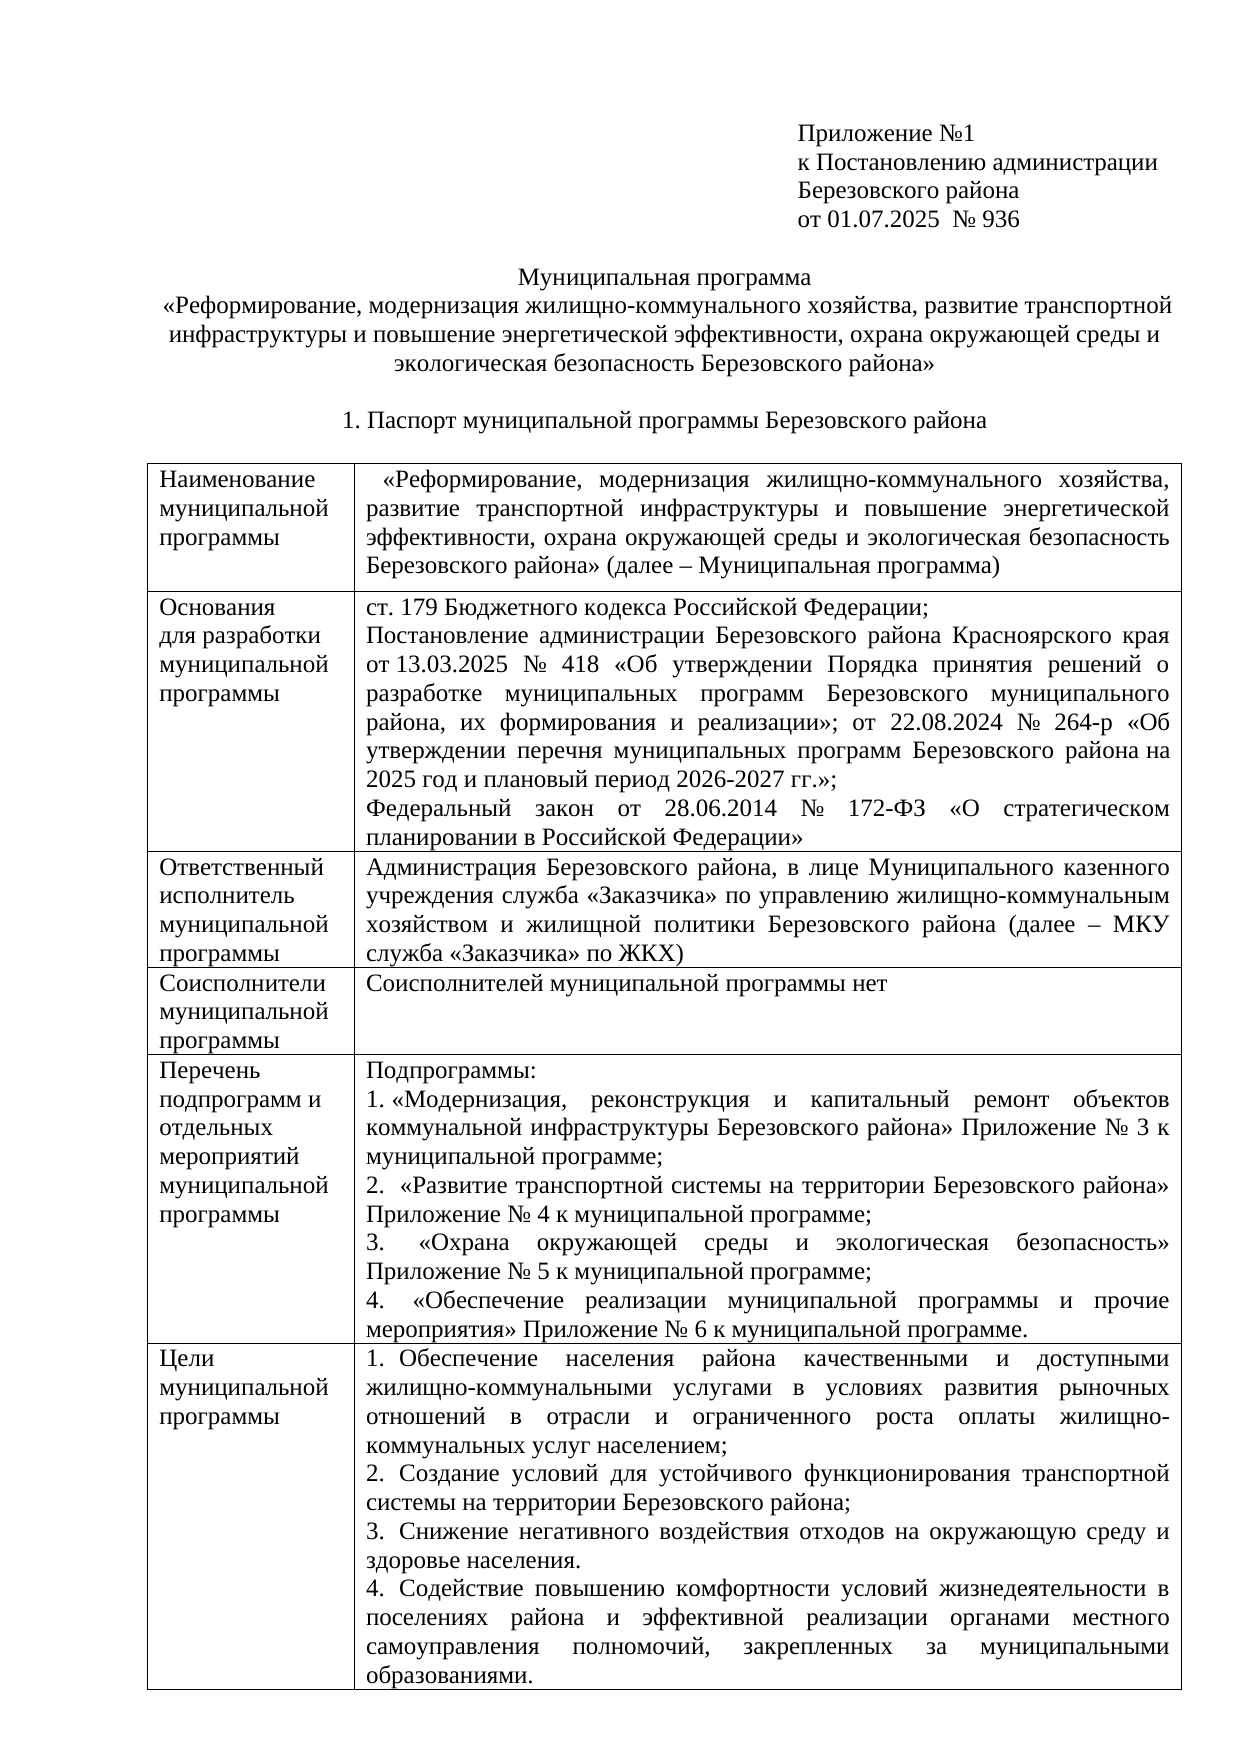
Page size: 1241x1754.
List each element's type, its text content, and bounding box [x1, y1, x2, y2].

table_cell ст. 179 Бюджетного кодекса Российской Федерации; Постановление администрации Березовского района Красноярского края от 13.03.2025 № 418 «Об утверждении Порядка принятия решений о разработке муниципальных программ Березовского муниципального района, их формирования и реализации»; от 22.08.2024 № 264-р «Об утверждении перечня муниципальных программ Березовского района на 2025 год и плановый период 2026-2027 гг.»; Федеральный закон от 28.06.2014 № 172-ФЗ «О стратегическом планировании в Российской Федерации» [355, 592, 1181, 851]
table_cell Цели муниципальной программы [148, 1344, 354, 1688]
text 1. Паспорт муниципальной программы Березовского района [148, 406, 1181, 434]
table_cell Подпрограммы: «Модернизация, реконструкция и капитальный ремонт объектов коммунальной инфраструктуры Березовского района» Приложение № 3 к муниципальной программе; «Развитие транспортной системы на территории Березовского района» Приложение № 4 к муниципальной программе; «Охрана окружающей среды и экологическая безопасность» Приложение № 5 к муниципальной программе; «Обеспечение реализации муниципальной программы и прочие мероприятия» Приложение № 6 к муниципальной программе. [355, 1055, 1181, 1342]
table_cell Основания для разработки муниципальной программы [148, 592, 354, 851]
text «Реформирование, модернизация жилищно-коммунального хозяйства, развитие транспортной инфраструктуры и повышение энергетической эффективности, охрана окружающей среды и экологическая безопасность Березовского района» [148, 291, 1181, 377]
table_cell Обеспечение населения района качественными и доступными жилищно-коммунальными услугами в условиях развития рыночных отношений в отрасли и ограниченного роста оплаты жилищно-коммунальных услуг населением; Создание условий для устойчивого функционирования транспортной системы на территории Березовского района; Снижение негативного воздействия отходов на окружающую среду и здоровье населения. Содействие повышению комфортности условий жизнедеятельности в поселениях района и эффективной реализации органами местного самоуправления полномочий, закрепленных за муниципальными образованиями. [355, 1344, 1181, 1688]
table_cell Соисполнителей муниципальной программы нет [355, 968, 1181, 1054]
text от 01.07.2025 № 936 [148, 204, 1181, 233]
table_cell Перечень подпрограмм и отдельных мероприятий муниципальной программы [148, 1055, 354, 1342]
table_cell Ответственный исполнитель муниципальной программы [148, 852, 354, 967]
table_header «Реформирование, модернизация жилищно-коммунального хозяйства, развитие транспортной инфраструктуры и повышение энергетической эффективности, охрана окружающей среды и экологическая безопасность Березовского района» (далее – Муниципальная программа) [355, 464, 1181, 591]
text к Постановлению администрации [148, 147, 1181, 176]
text Березовского района [148, 176, 1181, 204]
text Муниципальная программа [148, 262, 1181, 291]
table_cell Администрация Березовского района, в лице Муниципального казенного учреждения служба «Заказчика» по управлению жилищно-коммунальным хозяйством и жилищной политики Березовского района (далее – МКУ служба «Заказчика» по ЖКХ) [355, 852, 1181, 967]
table_header Наименование муниципальной программы [148, 464, 354, 591]
text Приложение №1 [148, 118, 1181, 147]
table_cell Соисполнители муниципальной программы [148, 968, 354, 1054]
